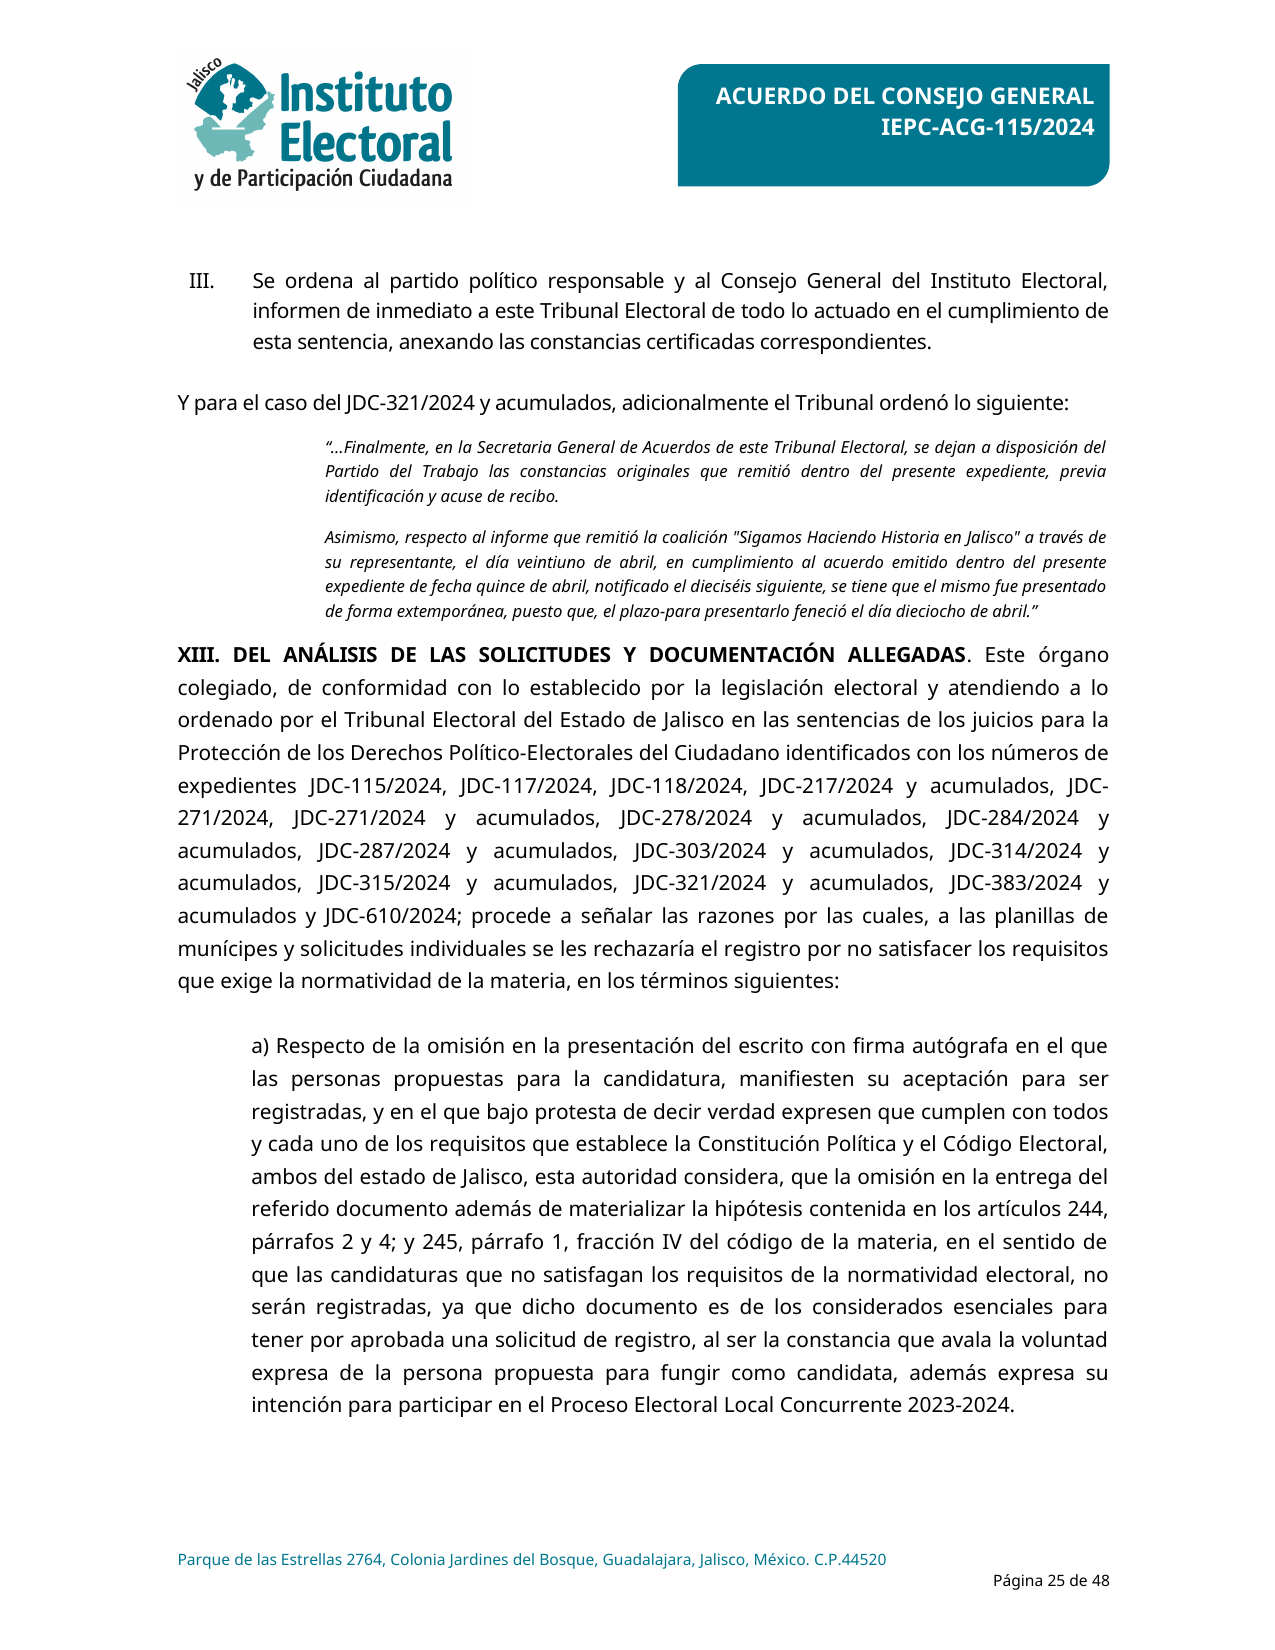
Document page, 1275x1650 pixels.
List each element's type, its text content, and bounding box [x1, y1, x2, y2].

text Asimismo, respecto al informe que remitió la coalición "Sigamos Haciendo Historia en Jalisco" a través de su representante, el día veintiuno de abril, en cumplimiento al acuerdo emitido dentro del presente expediente de fecha quince de abril, notificado el dieciséis siguiente, se tiene que el mismo fue presentado de forma extemporánea, puesto que, el plazo-para presentarlo feneció el día dieciocho de abril.” [325, 526, 1109, 622]
text a) Respecto de la omisión en la presentación del escrito con firma autógrafa en el que las personas propuestas para la candidatura, manifiesten su aceptación para ser registradas, y en el que bajo protesta de decir verdad expresen que cumplen con todos y cada uno de los requisitos que establece la Constitución Política y el Código Electoral, ambos del estado de Jalisco, esta autoridad considera, que la omisión en la entrega del referido documento además de materializar la hipótesis contenida en los artículos 244, párrafos 2 y 4; y 245, párrafo 1, fracción IV del código de la materia, en el sentido de que las candidaturas que no satisfagan los requisitos de la normatividad electoral, no serán registradas, ya que dicho documento es de los considerados esenciales para tener por aprobada una solicitud de registro, al ser la constancia que avala la voluntad expresa de la persona propuesta para fungir como candidata, además expresa su intención para participar en el Proceso Electoral Local Concurrente 2023-2024. [251, 1032, 1109, 1419]
picture [177, 47, 473, 206]
text XIII. DEL ANÁLISIS DE LAS SOLICITUDES Y DOCUMENTACIÓN ALLEGADAS. Este órgano colegiado, de conformidad con lo establecido por la legislación electoral y atendiendo a lo ordenado por el Tribunal Electoral del Estado de Jalisco en las sentencias de los juicios para la Protección de los Derechos Político-Electorales del Ciudadano identificados con los números de expedientes JDC-115/2024, JDC-117/2024, JDC-118/2024, JDC-217/2024 y acumulados, JDC-271/2024, JDC-271/2024 y acumulados, JDC-278/2024 y acumulados, JDC-284/2024 y acumulados, JDC-287/2024 y acumulados, JDC-303/2024 y acumulados, JDC-314/2024 y acumulados, JDC-315/2024 y acumulados, JDC-321/2024 y acumulados, JDC-383/2024 y acumulados y JDC-610/2024; procede a señalar las razones por las cuales, a las planillas de munícipes y solicitudes individuales se les rechazaría el registro por no satisfacer los requisitos que exige la normatividad de la materia, en los términos siguientes: [177, 640, 1109, 995]
text “…Finalmente, en la Secretaria General de Acuerdos de este Tribunal Electoral, se dejan a disposición del Partido del Trabajo las constancias originales que remitió dentro del presente expediente, previa identificación y acuse de recibo. [325, 436, 1109, 507]
list Se ordena al partido político responsable y al Consejo General del Instituto Electoral, informen de inmediato a este Tribunal Electoral de todo lo actuado en el cumplimiento de esta sentencia, anexando las constancias certificadas correspondientes. [215, 266, 1109, 356]
text Y para el caso del JDC-321/2024 y acumulados, adicionalmente el Tribunal ordenó lo siguiente: [177, 388, 1109, 417]
